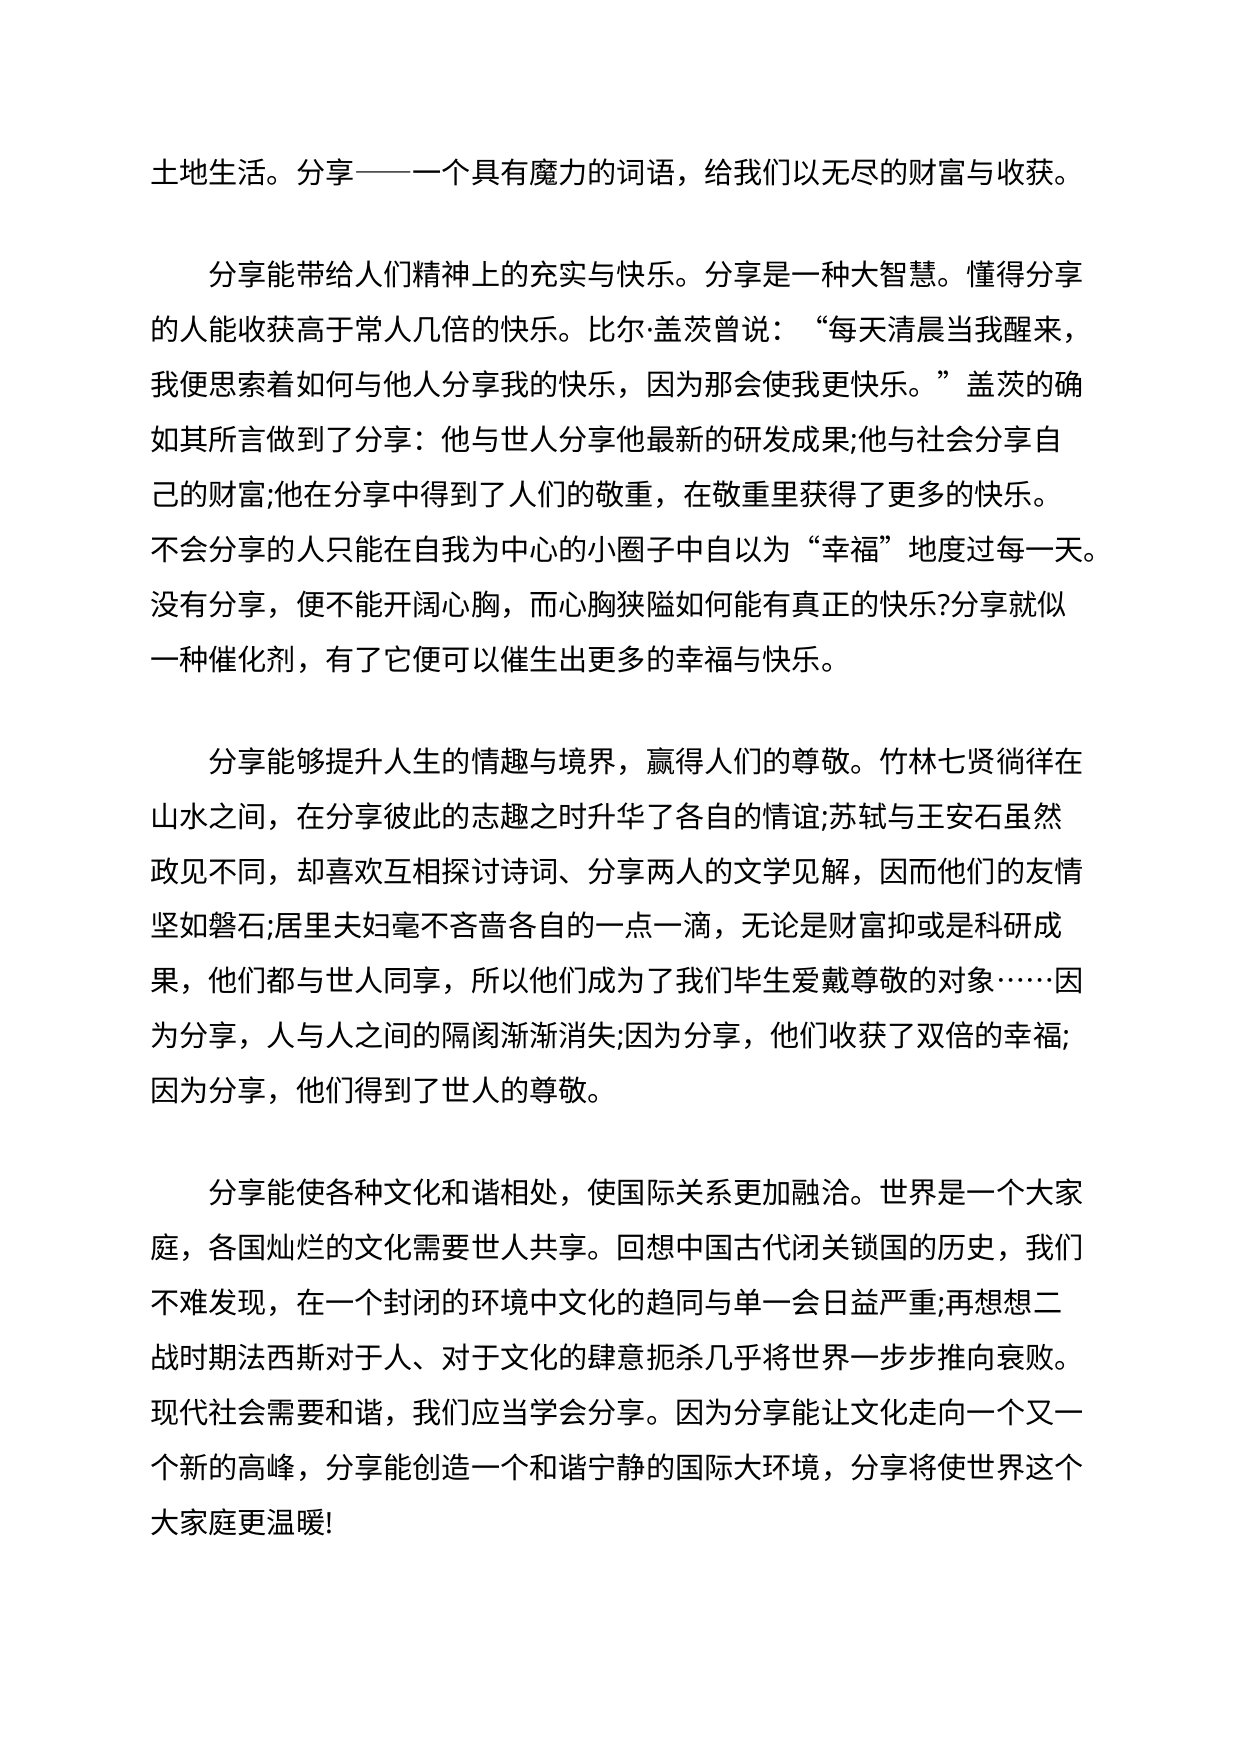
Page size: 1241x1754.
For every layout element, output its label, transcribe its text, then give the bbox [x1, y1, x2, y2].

text 分享能使各种文化和谐相处，使国际关系更加融洽。世界是一个大家庭，各国灿烂的文化需要世人共享。回想中国古代闭关锁国的历史，我们不难发现，在一个封闭的环境中文化的趋同与单一会日益严重;再想想二战时期法西斯对于人、对于文化的肆意扼杀几乎将世界一步步推向衰败。现代社会需要和谐，我们应当学会分享。因为分享能让文化走向一个又一个新的高峰，分享能创造一个和谐宁静的国际大环境，分享将使世界这个大家庭更温暖! [150, 1170, 1090, 1542]
text 分享能带给人们精神上的充实与快乐。分享是一种大智慧。懂得分享的人能收获高于常人几倍的快乐。比尔·盖茨曾说：“每天清晨当我醒来，我便思索着如何与他人分享我的快乐，因为那会使我更快乐。”盖茨的确如其所言做到了分享：他与世人分享他最新的研发成果;他与社会分享自己的财富;他在分享中得到了人们的敬重，在敬重里获得了更多的快乐。不会分享的人只能在自我为中心的小圈子中自以为“幸福”地度过每一天。没有分享，便不能开阔心胸，而心胸狭隘如何能有真正的快乐?分享就似一种催化剂，有了它便可以催生出更多的幸福与快乐。 [150, 252, 1090, 679]
text 分享能够提升人生的情趣与境界，赢得人们的尊敬。竹林七贤徜徉在山水之间，在分享彼此的志趣之时升华了各自的情谊;苏轼与王安石虽然政见不同，却喜欢互相探讨诗词、分享两人的文学见解，因而他们的友情坚如磐石;居里夫妇毫不吝啬各自的一点一滴，无论是财富抑或是科研成果，他们都与世人同享，所以他们成为了我们毕生爱戴尊敬的对象……因为分享，人与人之间的隔阂渐渐消失;因为分享，他们收获了双倍的幸福;因为分享，他们得到了世人的尊敬。 [150, 738, 1090, 1110]
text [150, 150, 1090, 192]
